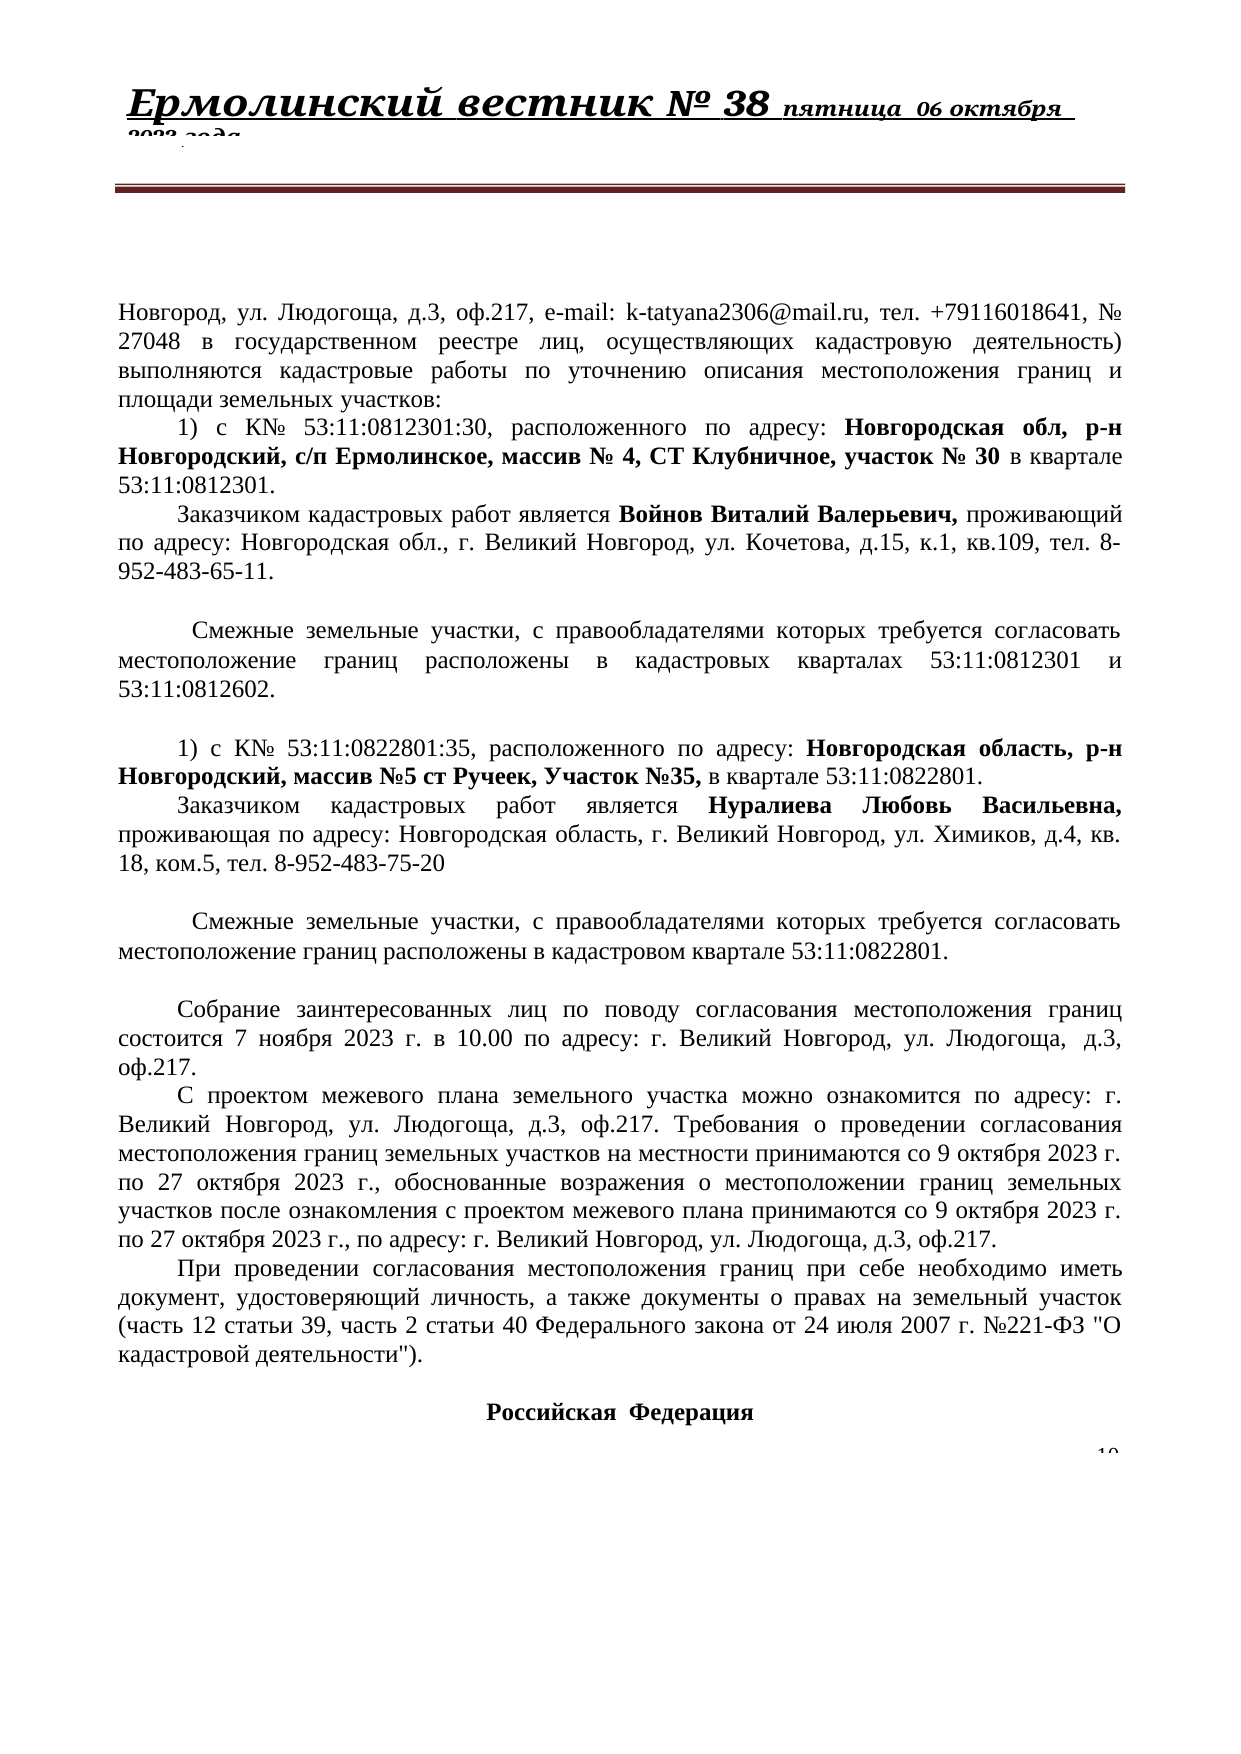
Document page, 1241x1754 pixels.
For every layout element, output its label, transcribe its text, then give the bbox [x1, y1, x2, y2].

text Смежные земельные участки, с правообладателями которых требуется согласовать местоположение границ расположены в кадастровом квартале 53:11:0822801. [118, 906, 1121, 965]
text Заказчиком кадастровых работ является Войнов Виталий Валерьевич, проживающий по адресу: Новгородская обл., г. Великий Новгород, ул. Кочетова, д.15, к.1, кв.109, тел. 8- 952-483-65-11. [118, 499, 1123, 585]
text Новгород, ул. Людогоща, д.3, оф.217, е-mail: k-tatyana2306@mail.ru, тел. +79116018641, № 27048 в государственном реестре лиц, осуществляющих кадастровую деятельность) выполняются кадастровые работы по уточнению описания местоположения границ и площади земельных участков: [118, 297, 1122, 412]
text Собрание заинтересованных лиц по поводу согласования местоположения границ состоится 7 ноября 2023 г. в 10.00 по адресу: г. Великий Новгород, ул. Людогоща, д.3, оф.217. [118, 994, 1122, 1080]
text При проведении согласования местоположения границ при себе необходимо иметь документ, удостоверяющий личность, а также документы о правах на земельный участок (часть 12 статьи 39, часть 2 статьи 40 Федерального закона от 24 июля 2007 г. №221-ФЗ "О кадастровой деятельности"). [118, 1253, 1122, 1368]
text Смежные земельные участки, с правообладателями которых требуется согласовать местоположение границ расположены в кадастровых кварталах 53:11:0812301 и 53:11:0812602. [118, 615, 1122, 703]
text Заказчиком кадастровых работ является Нуралиева Любовь Васильевна, проживающая по адресу: Новгородская область, г. Великий Новгород, ул. Химиков, д.4, кв. 18, ком.5, тел. 8-952-483-75-20 [118, 790, 1122, 876]
text С проектом межевого плана земельного участка можно ознакомится по адресу: г. Великий Новгород, ул. Людогоща, д.3, оф.217. Требования о проведении согласования местоположения границ земельных участков на местности принимаются со 9 октября 2023 г. по 27 октября 2023 г., обоснованные возражения о местоположении границ земельных участков после ознакомления с проектом межевого плана принимаются со 9 октября 2023 г. по 27 октября 2023 г., по адресу: г. Великий Новгород, ул. Людогоща, д.3, оф.217. [118, 1080, 1122, 1253]
text 1) с К№ 53:11:0822801:35, расположенного по адресу: Новгородская область, р-н Новгородский, массив №5 ст Ручеек, Участок №35, в квартале 53:11:0822801. [118, 733, 1123, 790]
subtitle Российская Федерация [123, 1397, 1117, 1426]
list с К№ 53:11:0812301:30, расположенного по адресу: Новгородская обл, р-н Новгородский, с/п Ермолинское, массив № 4, СТ Клубничное, участок № 30 в квартале 53:11:0812301. [118, 412, 1123, 499]
